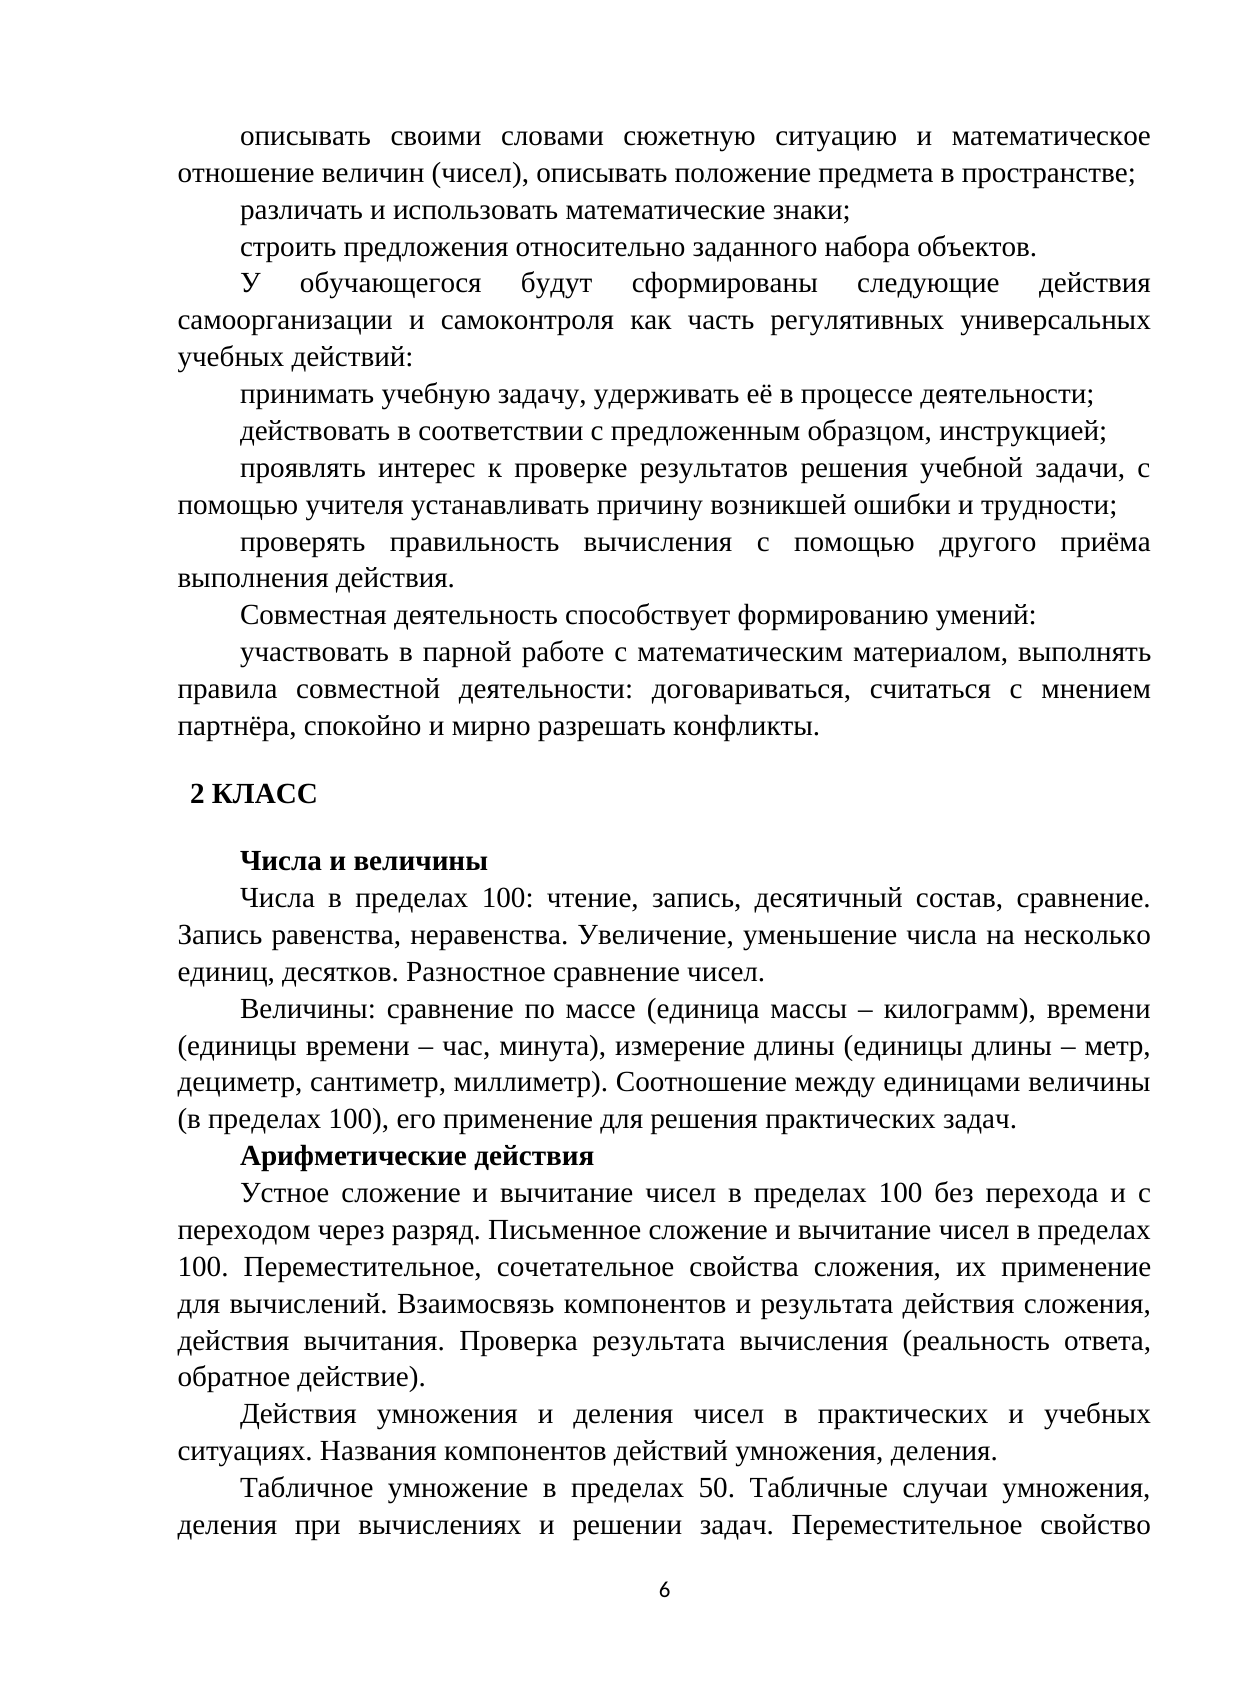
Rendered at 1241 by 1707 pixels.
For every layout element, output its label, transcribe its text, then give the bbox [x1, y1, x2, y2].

text Действия умножения и деления чисел в практических и учебных ситуациях. Названия компонентов действий умножения, деления. [177, 1396, 1152, 1467]
text строить предложения относительно заданного набора объектов. [177, 229, 1152, 262]
text Числа и величины [177, 843, 1152, 877]
text Числа в пределах 100: чтение, запись, десятичный состав, сравнение. Запись равенства, неравенства. Увеличение, уменьшение числа на несколько единиц, десятков. Разностное сравнение чисел. [177, 880, 1152, 987]
text У обучающегося будут сформированы следующие действия самоорганизации и самоконтроля как часть регулятивных универсальных учебных действий: [177, 266, 1152, 373]
text Совместная деятельность способствует формированию умений: [177, 597, 1152, 631]
text проявлять интерес к проверке результатов решения учебной задачи, с помощью учителя устанавливать причину возникшей ошибки и трудности; [177, 450, 1152, 520]
text Величины: сравнение по массе (единица массы – килограмм), времени (единицы времени – час, минута), измерение длины (единицы длины – метр, дециметр, сантиметр, миллиметр). Соотношение между единицами величины (в пределах 100), его применение для решения практических задач. [177, 991, 1152, 1135]
text 2 КЛАСС [190, 776, 1152, 809]
text описывать своими словами сюжетную ситуацию и математическое отношение величин (чисел), описывать положение предмета в пространстве; [177, 118, 1152, 188]
text принимать учебную задачу, удерживать её в процессе деятельности; [177, 376, 1152, 410]
text проверять правильность вычисления с помощью другого приёма выполнения действия. [177, 524, 1152, 594]
text участвовать в парной работе с математическим материалом, выполнять правила совместной деятельности: договариваться, считаться с мнением партнёра, спокойно и мирно разрешать конфликты. [177, 634, 1152, 742]
text Арифметические действия [177, 1138, 1152, 1172]
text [177, 1470, 1152, 1541]
text действовать в соответствии с предложенным образцом, инструкцией; [177, 413, 1152, 447]
text различать и использовать математические знаки; [177, 192, 1152, 225]
text Устное сложение и вычитание чисел в пределах 100 без перехода и с переходом через разряд. Письменное сложение и вычитание чисел в пределах 100. Переместительное, сочетательное свойства сложения, их применение для вычислений. Взаимосвязь компонентов и результата действия сложения, действия вычитания. Проверка результата вычисления (реальность ответа, обратное действие). [177, 1175, 1152, 1393]
